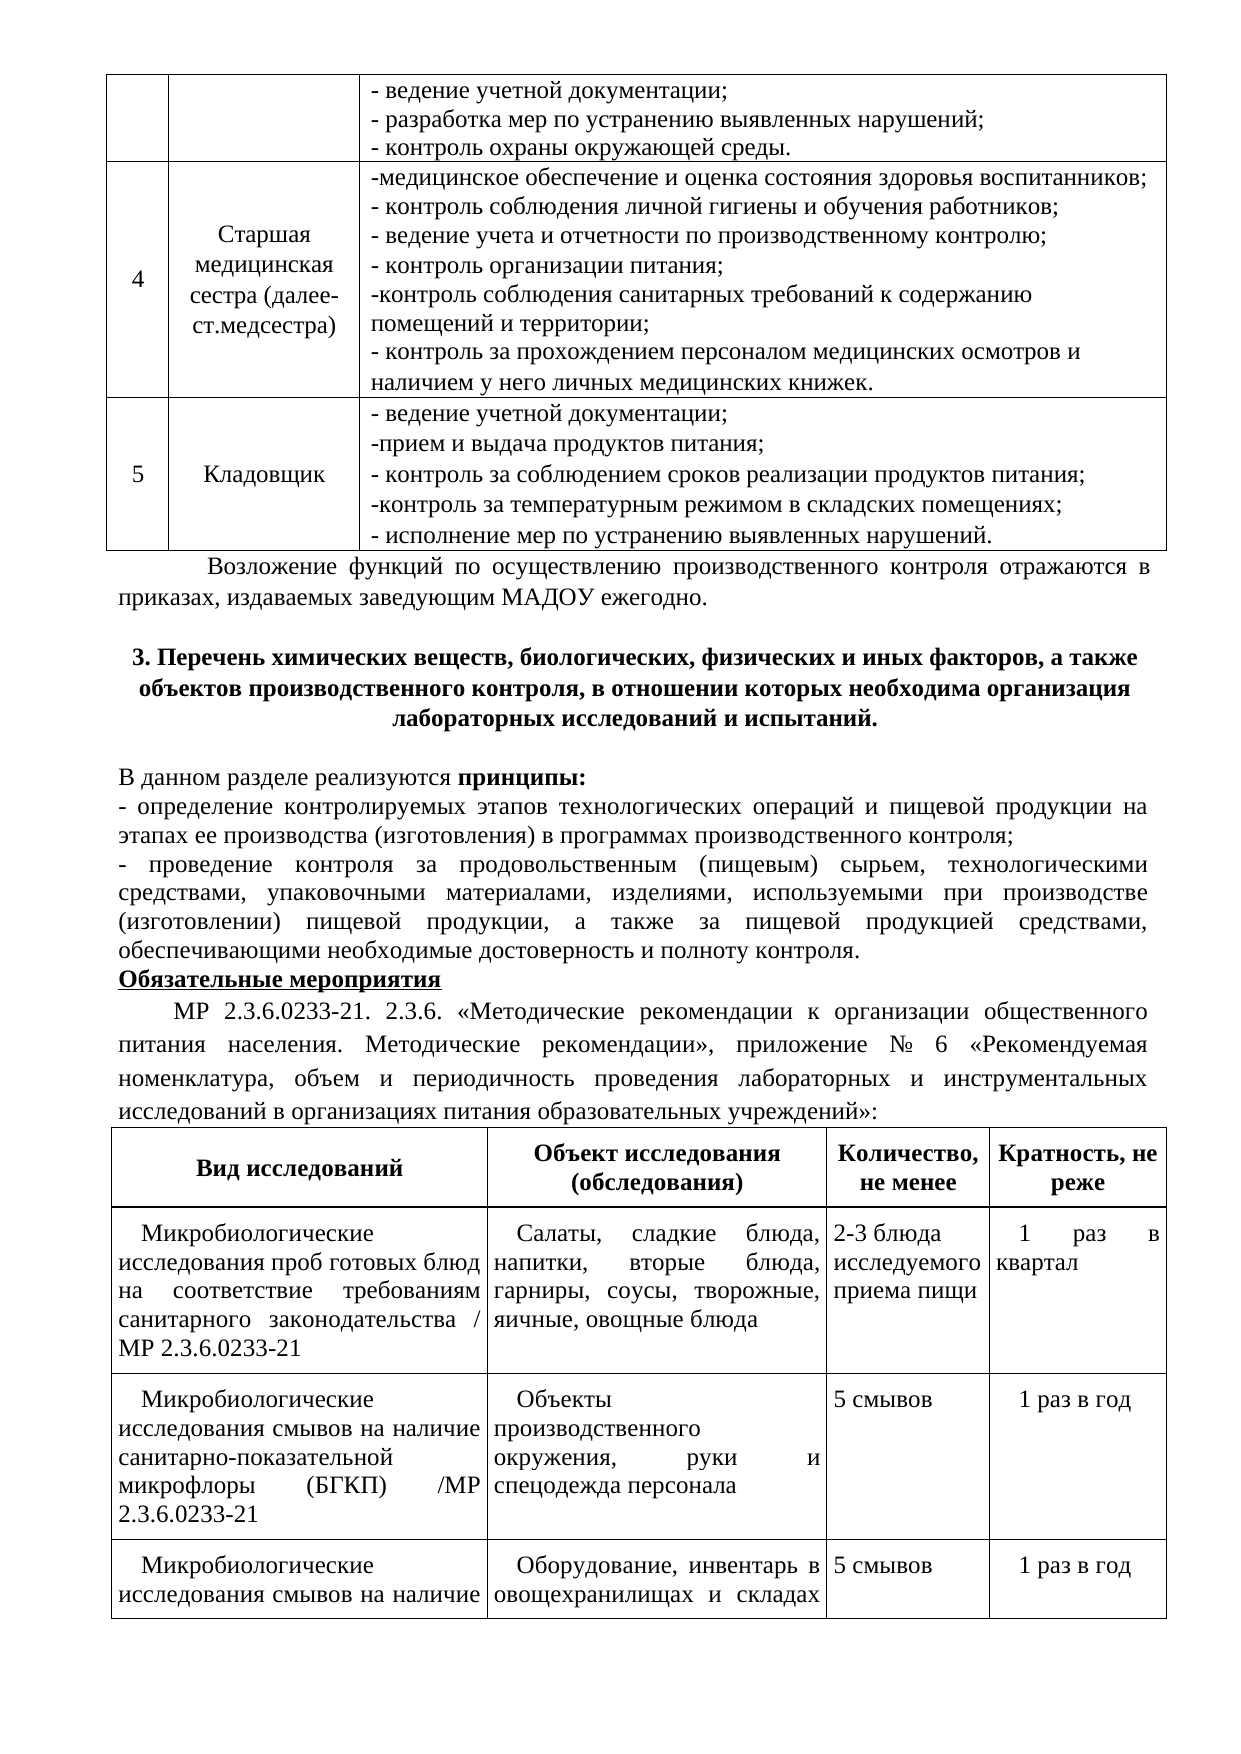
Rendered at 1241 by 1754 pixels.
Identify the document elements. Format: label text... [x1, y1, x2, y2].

table_cell - ведение учетной документации; -прием и выдача продуктов питания; - контроль за соблюдением сроков реализации продуктов питания; -контроль за температурным режимом в складских помещениях; - исполнение мер по устранению выявленных нарушений. [360, 398, 1166, 550]
table_cell 3 [107, 75, 168, 161]
text В данном разделе реализуются принципы: [118, 762, 1149, 791]
table_header Кратность, не реже [990, 1128, 1166, 1206]
table_header Количество, не менее [827, 1128, 989, 1206]
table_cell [488, 1540, 826, 1618]
table_cell 5 [107, 398, 168, 550]
text 3. Перечень химических веществ, биологических, физических и иных факторов, а также объектов производственного контроля, в отношении которых необходима организация лабораторных исследований и испытаний. [118, 642, 1152, 732]
table_cell Микробиологические исследования проб готовых блюд на соответствие требованиям санитарного законодательства / МР 2.3.6.0233-21 [112, 1208, 487, 1372]
text МР 2.3.6.0233-21. 2.3.6. «Методические рекомендации к организации общественного питания населения. Методические рекомендации», приложение № 6 «Рекомендуемая номенклатура, объем и периодичность проведения лабораторных и инструментальных исследований в организациях питания образовательных учреждений»: [118, 992, 1149, 1127]
table_cell Микробиологические исследования смывов на наличие санитарно-показательной микрофлоры (БГКП) /МР 2.3.6.0233-21 [112, 1374, 487, 1538]
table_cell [360, 75, 1166, 161]
table_cell Кладовщик [169, 398, 359, 550]
table_cell 5 смывов [827, 1374, 989, 1538]
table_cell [169, 75, 359, 161]
table_cell 1 раз в квартал [990, 1208, 1166, 1372]
text - проведение контроля за продовольственным (пищевым) сырьем, технологическими средствами, упаковочными материалами, изделиями, используемыми при производстве (изготовлении) пищевой продукции, а также за пищевой продукцией средствами, обеспечивающими необходимые достоверность и полноту контроля. [118, 849, 1149, 964]
text - определение контролируемых этапов технологических операций и пищевой продукции на этапах ее производства (изготовления) в программах производственного контроля; [118, 791, 1149, 849]
text Возложение функций по осуществлению производственного контроля отражаются в приказах, издаваемых заведующим МАДОУ ежегодно. [118, 551, 1152, 610]
table_cell Старшая медицинская сестра (далее- ст.медсестра) [169, 162, 359, 397]
table_cell 1 раз в год [990, 1540, 1166, 1618]
table_header Вид исследований [112, 1128, 487, 1206]
table_cell 2-3 блюда исследуемого приема пищи [827, 1208, 989, 1372]
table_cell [112, 1540, 487, 1618]
table_cell 1 раз в год [990, 1374, 1166, 1538]
table_cell 5 смывов [827, 1540, 989, 1618]
table_cell 4 [107, 162, 168, 397]
table_cell Салаты, сладкие блюда, напитки, вторые блюда, гарниры, соусы, творожные, яичные, овощные блюда [488, 1208, 826, 1372]
text Обязательные мероприятия [118, 964, 1149, 992]
table_cell -медицинское обеспечение и оценка состояния здоровья воспитанников; - контроль соблюдения личной гигиены и обучения работников; - ведение учета и отчетности по производственному контролю; - контроль организации питания; -контроль соблюдения санитарных требований к содержанию помещений и территории; - контроль за прохождением персоналом медицинских осмотров и наличием у него личных медицинских книжек. [360, 162, 1166, 397]
table_header Объект исследования (обследования) [488, 1128, 826, 1206]
table_cell Объекты производственного окружения, руки и спецодежда персонала [488, 1374, 826, 1538]
